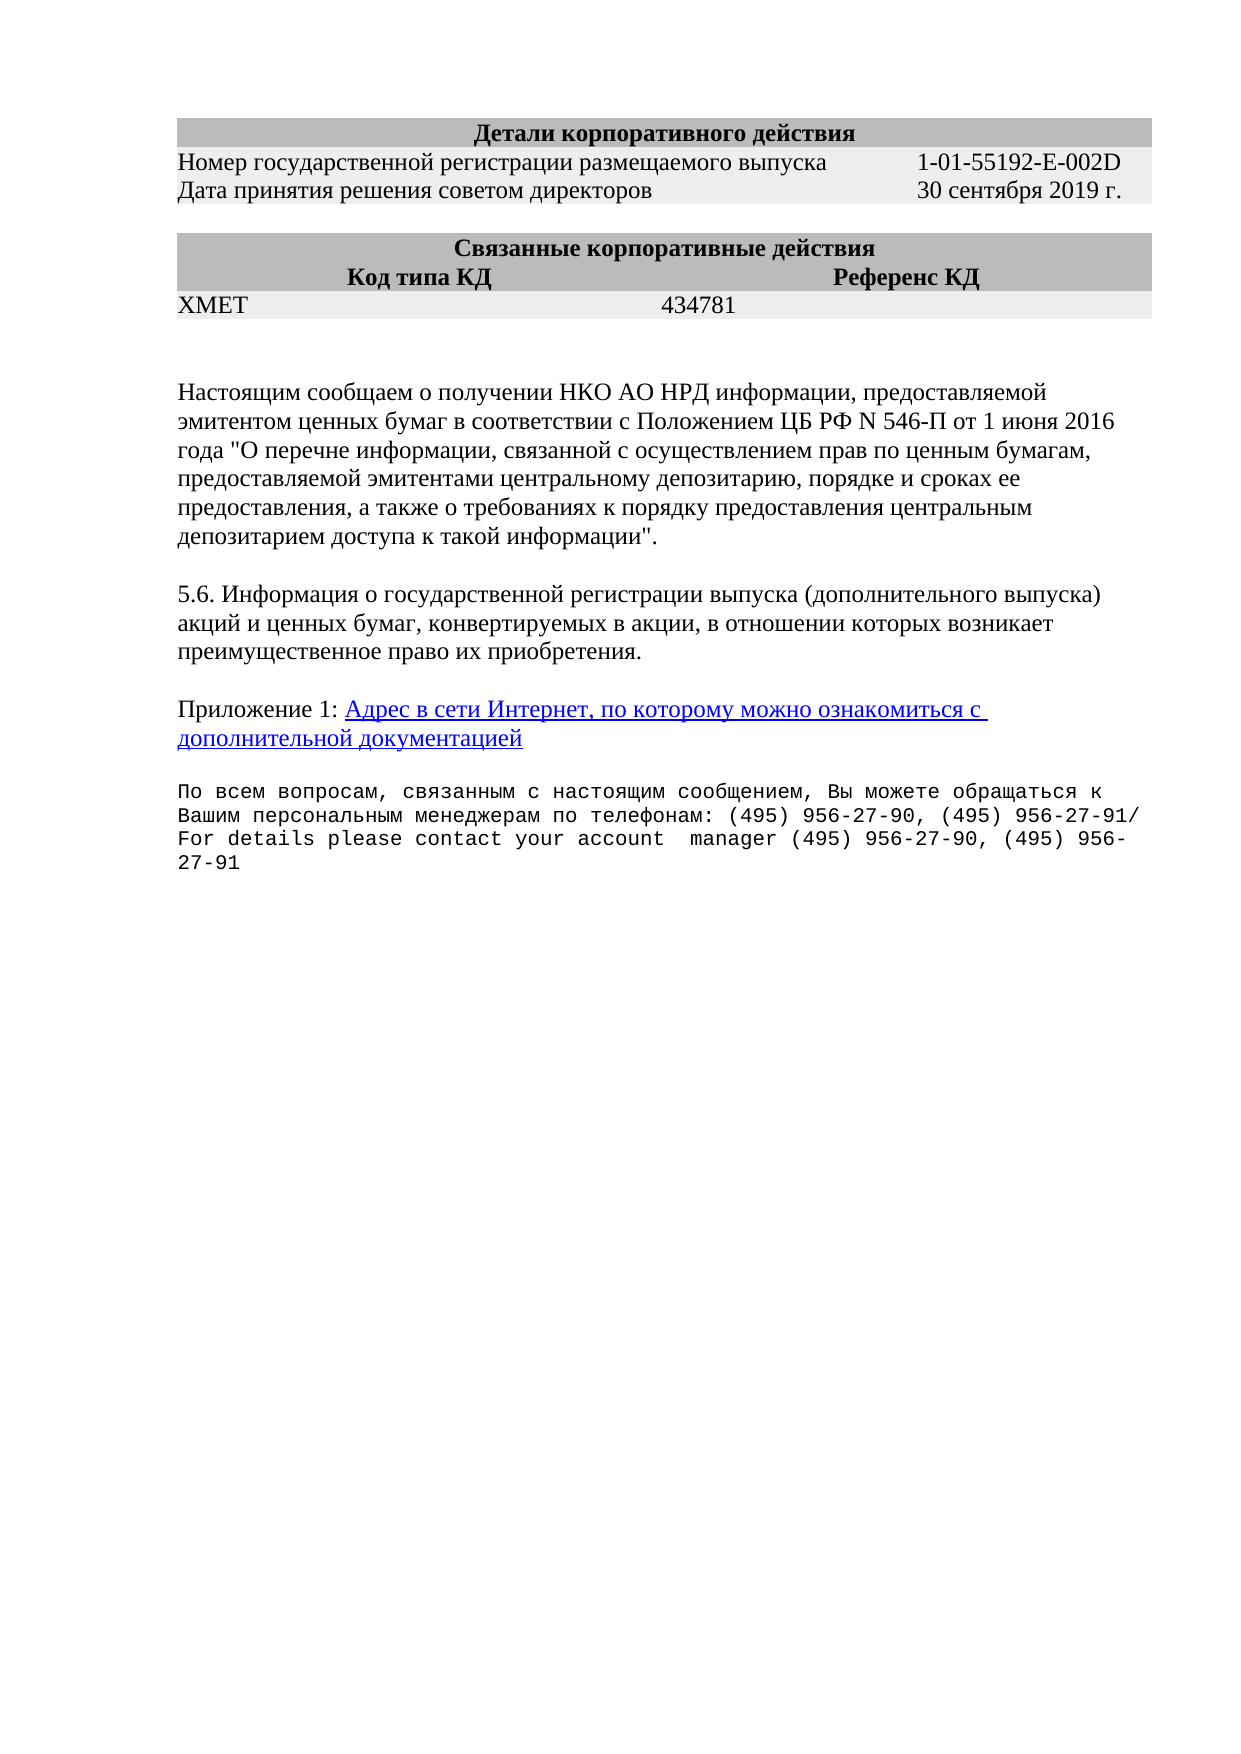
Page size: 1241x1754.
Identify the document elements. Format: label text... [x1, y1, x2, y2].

text По всем вопросам, связанным с настоящим сообщением, Вы можете обращаться к Вашим персональным менеджерам по телефонам: (495) 956-27-90, (495) 956-27-91/ For details please contact your account manager (495) 956-27-90, (495) 956-27-91 [177, 781, 1152, 876]
text Настоящим сообщаем о получении НКО АО НРД информации, предоставляемой эмитентом ценных бумаг в соответствии с Положением ЦБ РФ N 546-П от 1 июня 2016 года "О перечне информации, связанной с осуществлением прав по ценным бумагам, предоставляемой эмитентами центральному депозитарию, порядке и сроках ее предоставления, а также о требованиях к порядку предоставления центральным депозитарием доступа к такой информации". [177, 377, 1152, 550]
text 5.6. Информация о государственной регистрации выпуска (дополнительного выпуска) акций и ценных бумаг, конвертируемых в акции, в отношении которых возникает преимущественное право их приобретения. [177, 579, 1152, 665]
table_header Связанные корпоративные действия [177, 233, 1152, 262]
table_cell Код типа КД [177, 262, 661, 291]
table_cell Референс КД [661, 262, 1152, 291]
table_cell XMET [177, 291, 661, 319]
table_cell Дата принятия решения советом директоров [177, 176, 917, 204]
table_cell 30 сентября 2019 г. [917, 176, 1152, 204]
table_cell Номер государственной регистрации размещаемого выпуска [177, 147, 917, 176]
text Приложение 1: Адрес в сети Интернет, по которому можно ознакомиться с дополнительной документацией [177, 694, 1152, 752]
table_cell 434781 [661, 291, 1152, 319]
table_header Детали корпоративного действия [177, 118, 1152, 147]
table_cell 1-01-55192-E-002D [917, 147, 1152, 176]
